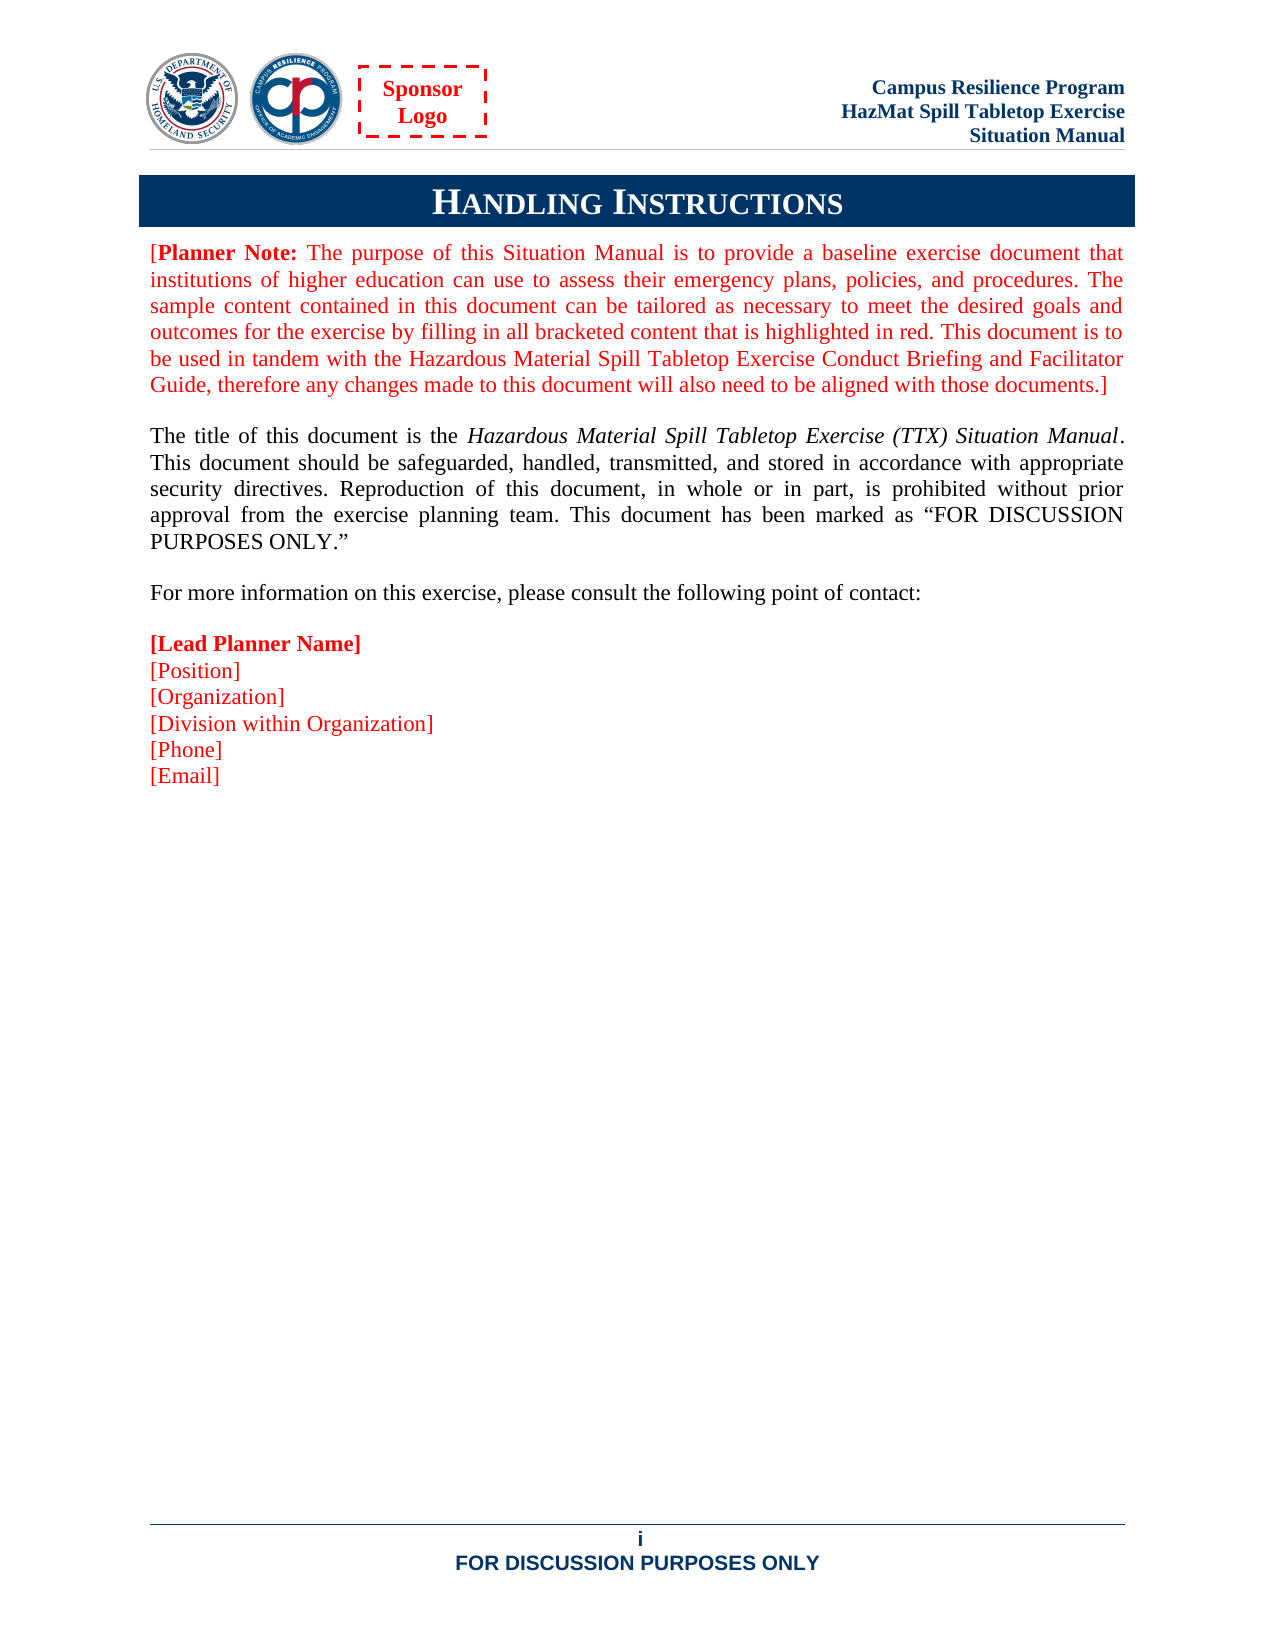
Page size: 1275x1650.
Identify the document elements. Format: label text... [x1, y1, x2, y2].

text For more information on this exercise, please consult the following point of contact: [150, 579, 1125, 606]
picture [146, 53, 238, 144]
picture [248, 52, 344, 146]
text [Organization] [150, 683, 1125, 709]
text [Lead Planner Name] [150, 631, 1125, 657]
text [Division within Organization] [150, 709, 1125, 736]
text [Planner Note: The purpose of this Situation Manual is to provide a baseline exercise document that institutions of higher education can use to assess their emergency plans, policies, and procedures. The sample content contained in this document can be tailored as necessary to meet the desired goals and outcomes for the exercise by filling in all bracketed content that is highlighted in red. This document is to be used in tandem with the Hazardous Material Spill Tabletop Exercise Conduct Briefing and Facilitator Guide, therefore any changes made to this document will also need to be aligned with those documents.] [150, 239, 1125, 397]
text The title of this document is the Hazardous Material Spill Tabletop Exercise (TTX) Situation Manual. This document should be safeguarded, handled, transmitted, and stored in accordance with appropriate security directives. Reproduction of this document, in whole or in part, is prohibited without prior approval from the exercise planning team. This document has been marked as “FOR DISCUSSION PURPOSES ONLY.” [150, 422, 1125, 554]
text [Email] [150, 762, 1125, 789]
text [Position] [150, 657, 1125, 683]
text [Phone] [150, 736, 1125, 762]
subtitle Handling Instructions [142, 178, 1133, 225]
